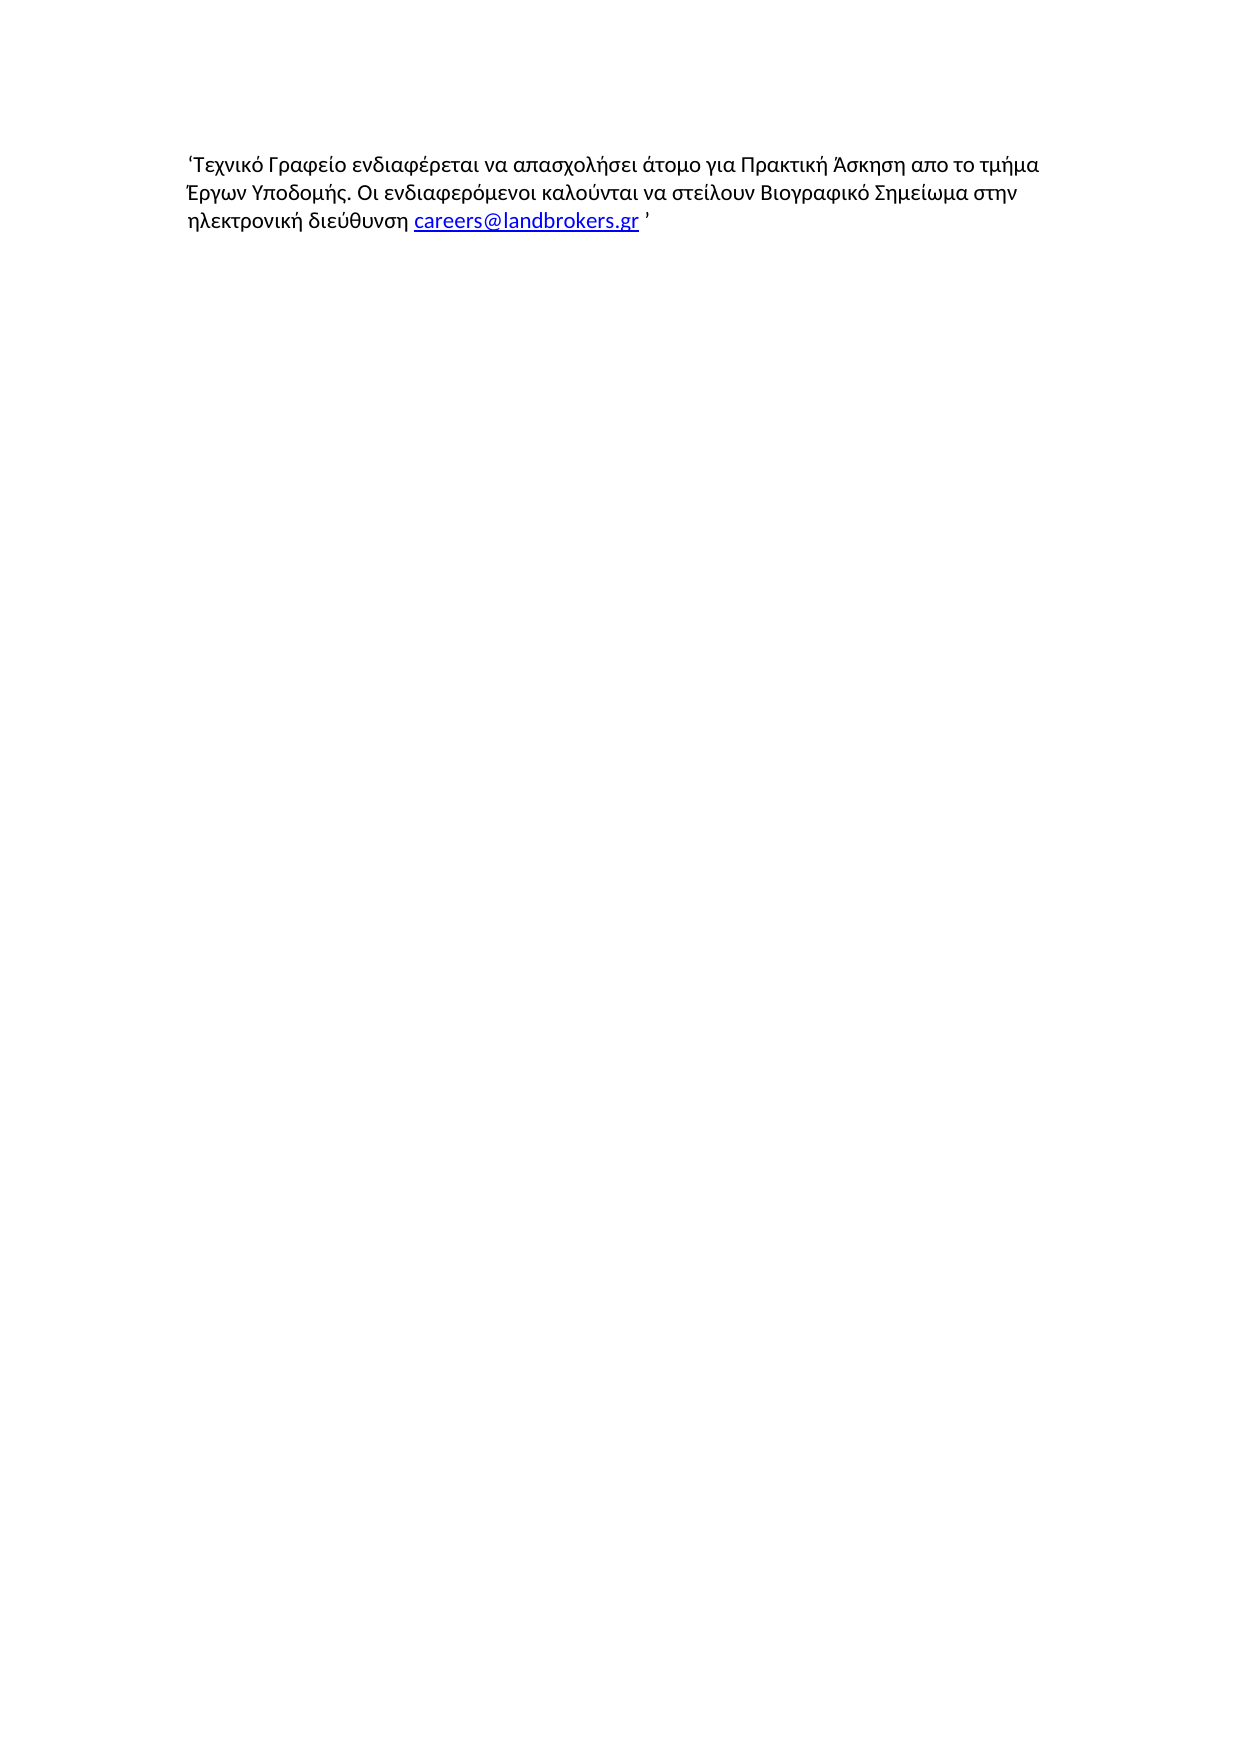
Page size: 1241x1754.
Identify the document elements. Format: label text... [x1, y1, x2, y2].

text ‘Τεχνικό Γραφείο ενδιαφέρεται να απασχολήσει άτομο για Πρακτική Άσκηση απο το τμήμα Έργων Υποδομής. Οι ενδιαφερόμενοι καλούνται να στείλουν Βιογραφικό Σημείωμα στην ηλεκτρονική διεύθυνση careers@landbrokers.gr ’ [187, 150, 1053, 234]
